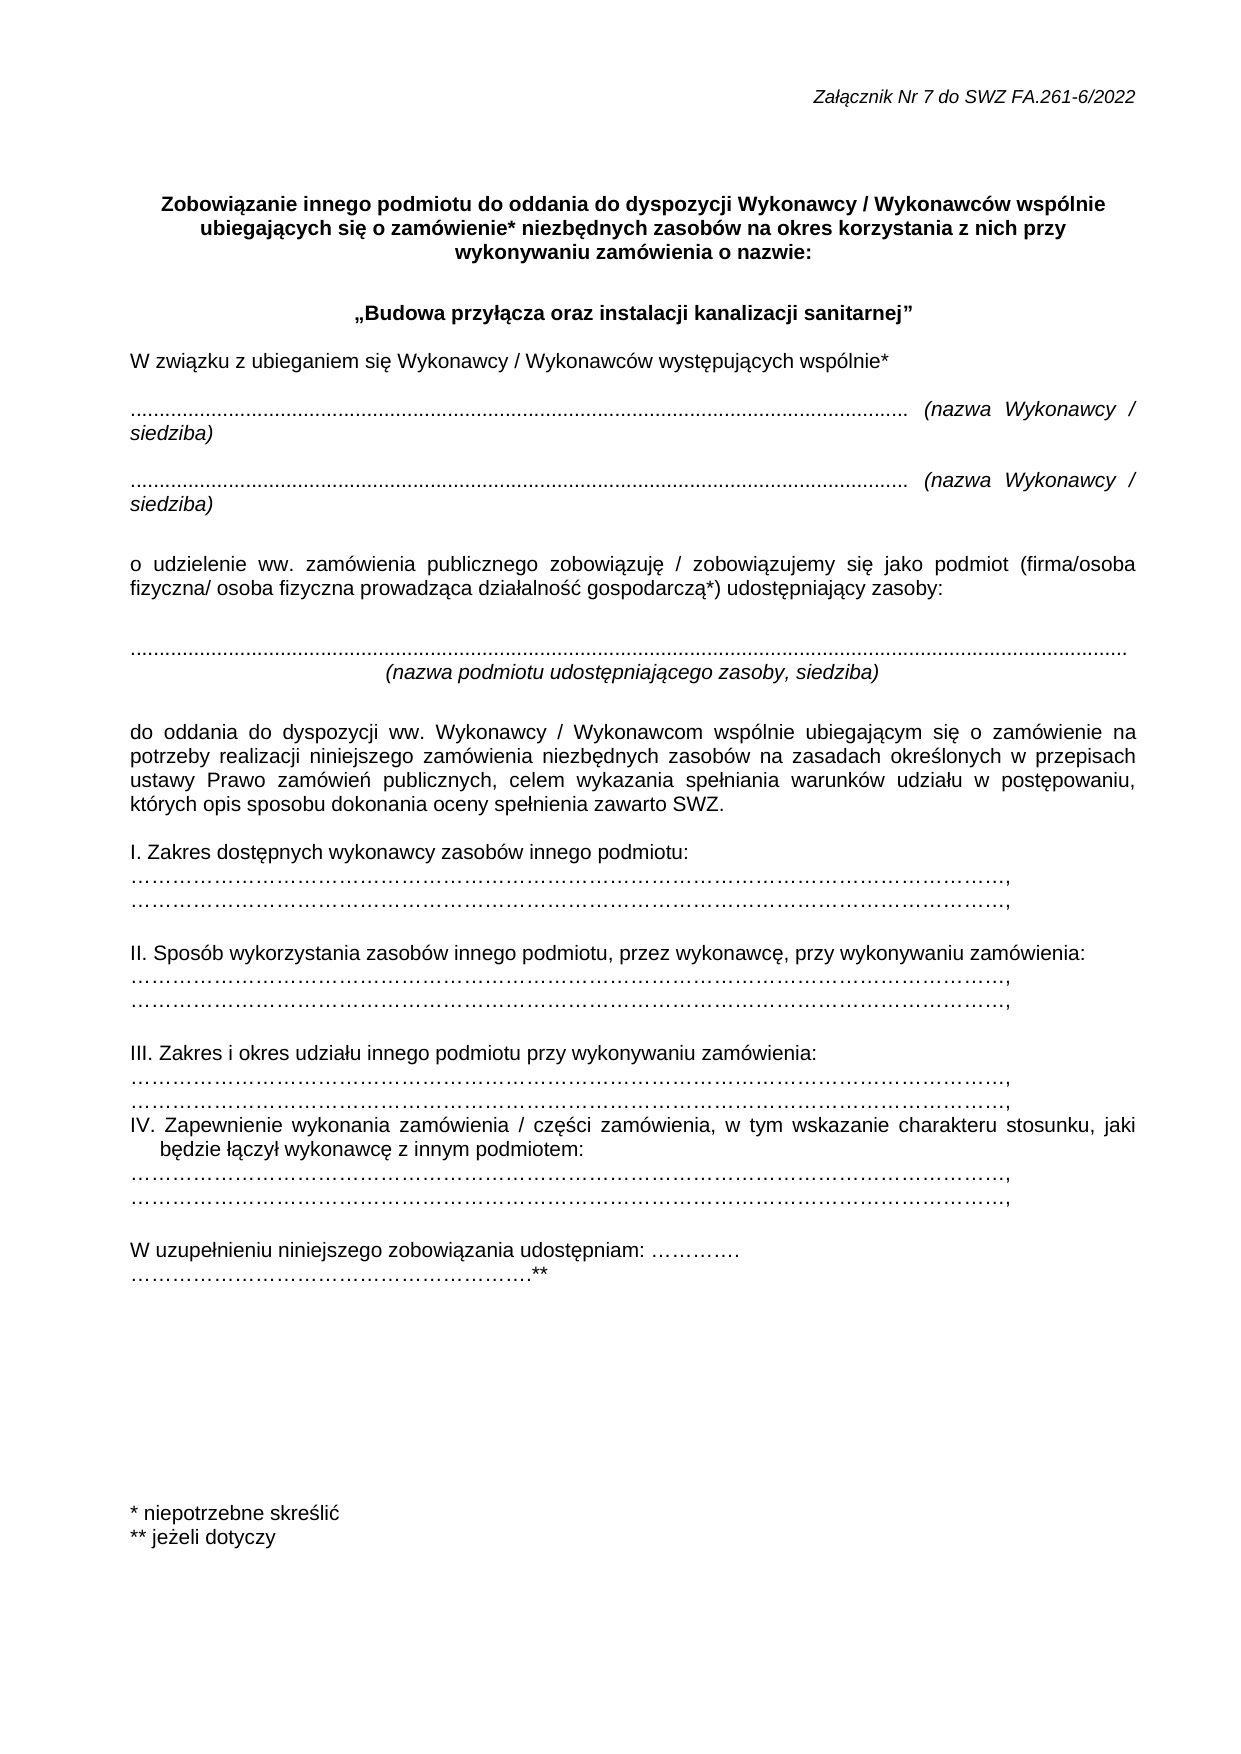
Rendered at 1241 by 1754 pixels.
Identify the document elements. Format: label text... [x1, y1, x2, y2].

text II. Sposób wykorzystania zasobów innego podmiotu, przez wykonawcę, przy wykonywaniu zamówienia: [130, 940, 1137, 964]
text (nazwa podmiotu udostępniającego zasoby, siedziba) [130, 660, 1137, 684]
text ………………………………………………………………………………………………………………, [130, 888, 1137, 912]
text I. Zakres dostępnych wykonawcy zasobów innego podmiotu: [130, 840, 1137, 864]
text W uzupełnieniu niniejszego zobowiązania udostępniam: ………….………………………………………………….** [130, 1237, 1137, 1285]
text III. Zakres i okres udziału innego podmiotu przy wykonywaniu zamówienia: [130, 1041, 1137, 1065]
text ………………………………………………………………………………………………………………, [130, 1065, 1137, 1089]
text Zobowiązanie innego podmiotu do oddania do dyspozycji Wykonawcy / Wykonawców wspólnie ubiegających się o zamówienie* niezbędnych zasobów na okres korzystania z nich przy wykonywaniu zamówienia o nazwie: [130, 192, 1137, 264]
text ....................................................................................................................................... (nazwa Wykonawcy / siedziba) [130, 396, 1137, 444]
text ………………………………………………………………………………………………………………, [130, 1089, 1137, 1113]
text ............................................................................................................................................................................. [130, 636, 1137, 660]
text „Budowa przyłącza oraz instalacji kanalizacji sanitarnej” [130, 301, 1137, 324]
text ** jeżeli dotyczy [130, 1525, 1137, 1549]
text ………………………………………………………………………………………………………………, [130, 1185, 1137, 1209]
text W związku z ubieganiem się Wykonawcy / Wykonawców występujących wspólnie* [130, 348, 1137, 372]
text ………………………………………………………………………………………………………………, [130, 1161, 1137, 1185]
text ....................................................................................................................................... (nazwa Wykonawcy / siedziba) [130, 468, 1137, 516]
text ………………………………………………………………………………………………………………, [130, 964, 1137, 988]
text * niepotrzebne skreślić [130, 1501, 1137, 1525]
text ………………………………………………………………………………………………………………, [130, 988, 1137, 1012]
text do oddania do dyspozycji ww. Wykonawcy / Wykonawcom wspólnie ubiegającym się o zamówienie na potrzeby realizacji niniejszego zamówienia niezbędnych zasobów na zasadach określonych w przepisach ustawy Prawo zamówień publicznych, celem wykazania spełniania warunków udziału w postępowaniu, których opis sposobu dokonania oceny spełnienia zawarto SWZ. [130, 720, 1137, 816]
text ………………………………………………………………………………………………………………, [130, 864, 1137, 888]
text o udzielenie ww. zamówienia publicznego zobowiązuję / zobowiązujemy się jako podmiot (firma/osoba fizyczna/ osoba fizyczna prowadząca działalność gospodarczą*) udostępniający zasoby: [130, 552, 1137, 600]
text IV. Zapewnienie wykonania zamówienia / części zamówienia, w tym wskazanie charakteru stosunku, jaki będzie łączył wykonawcę z innym podmiotem: [130, 1113, 1137, 1161]
